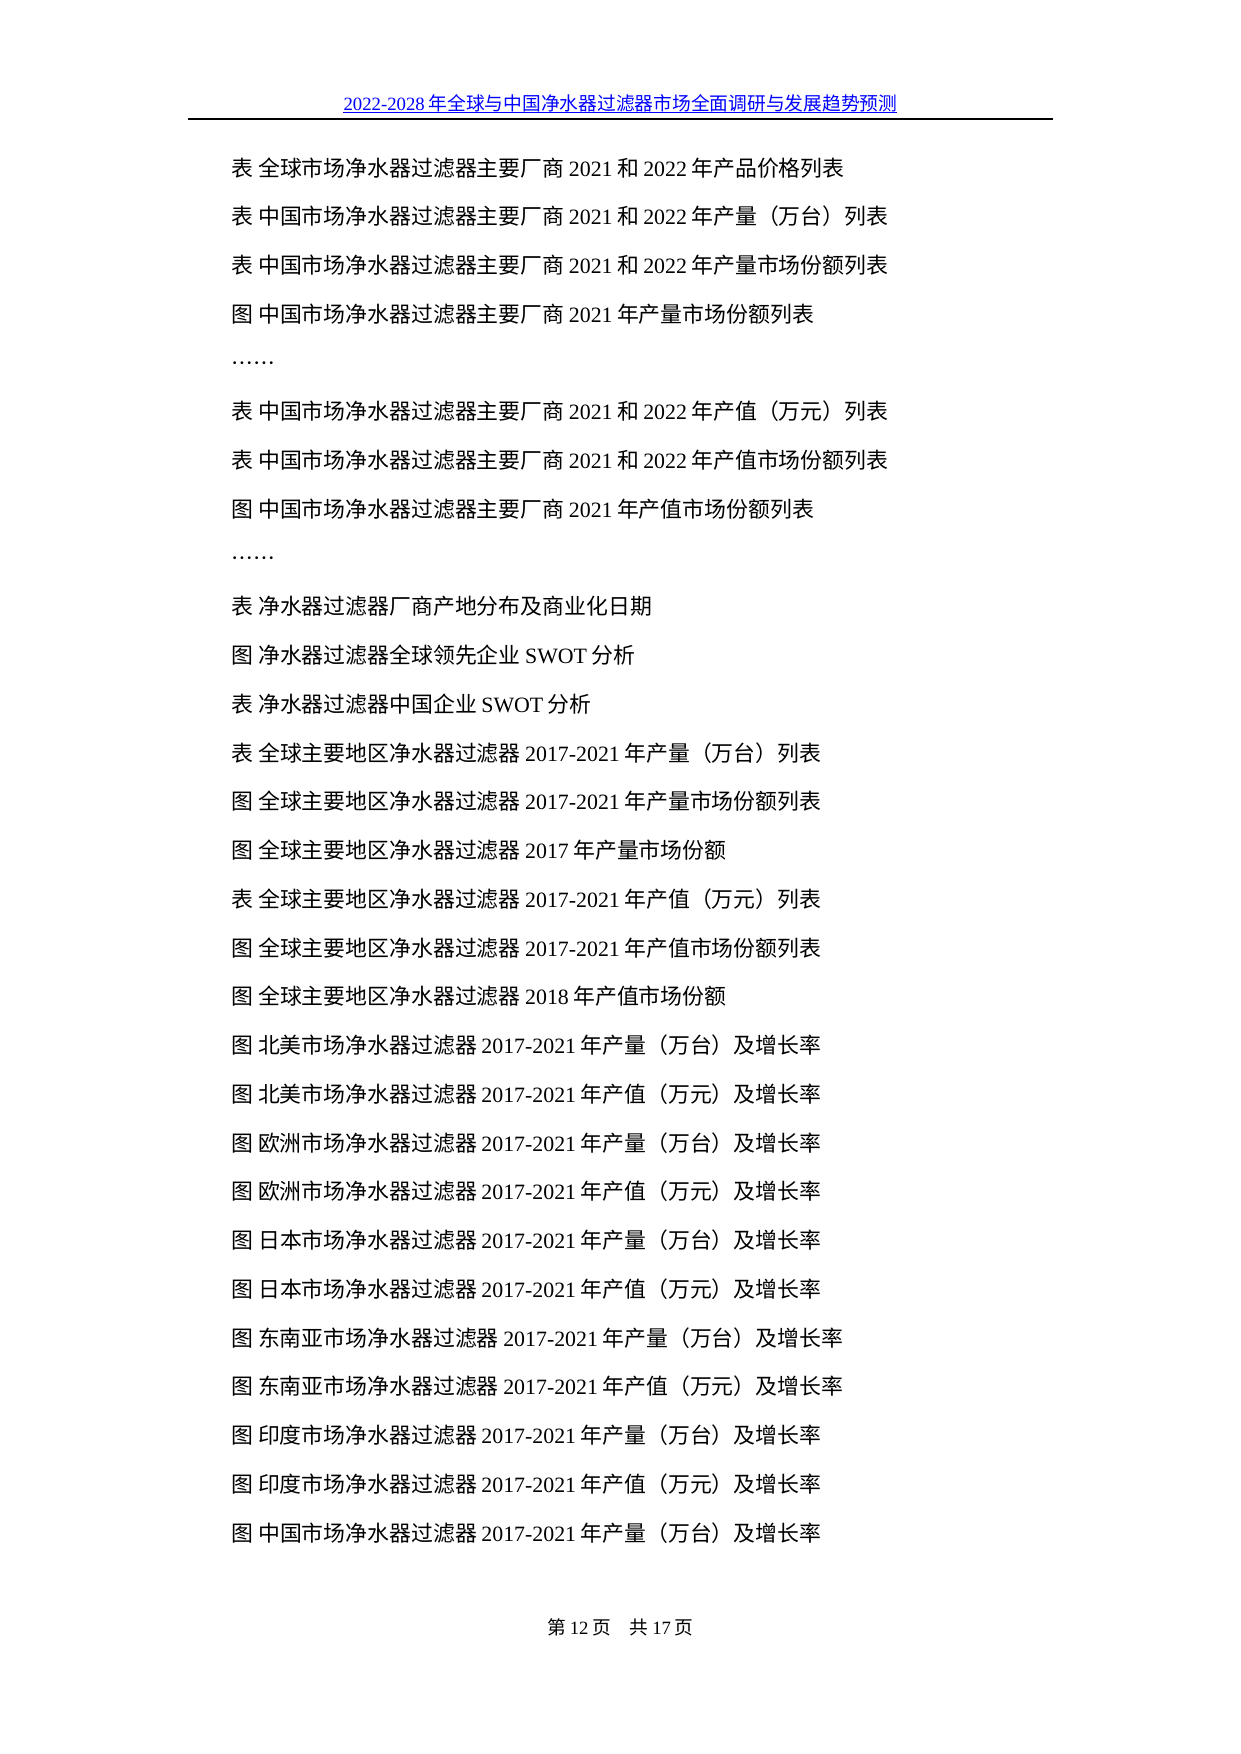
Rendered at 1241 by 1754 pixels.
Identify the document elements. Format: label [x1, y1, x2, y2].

text [187, 150, 1053, 1548]
